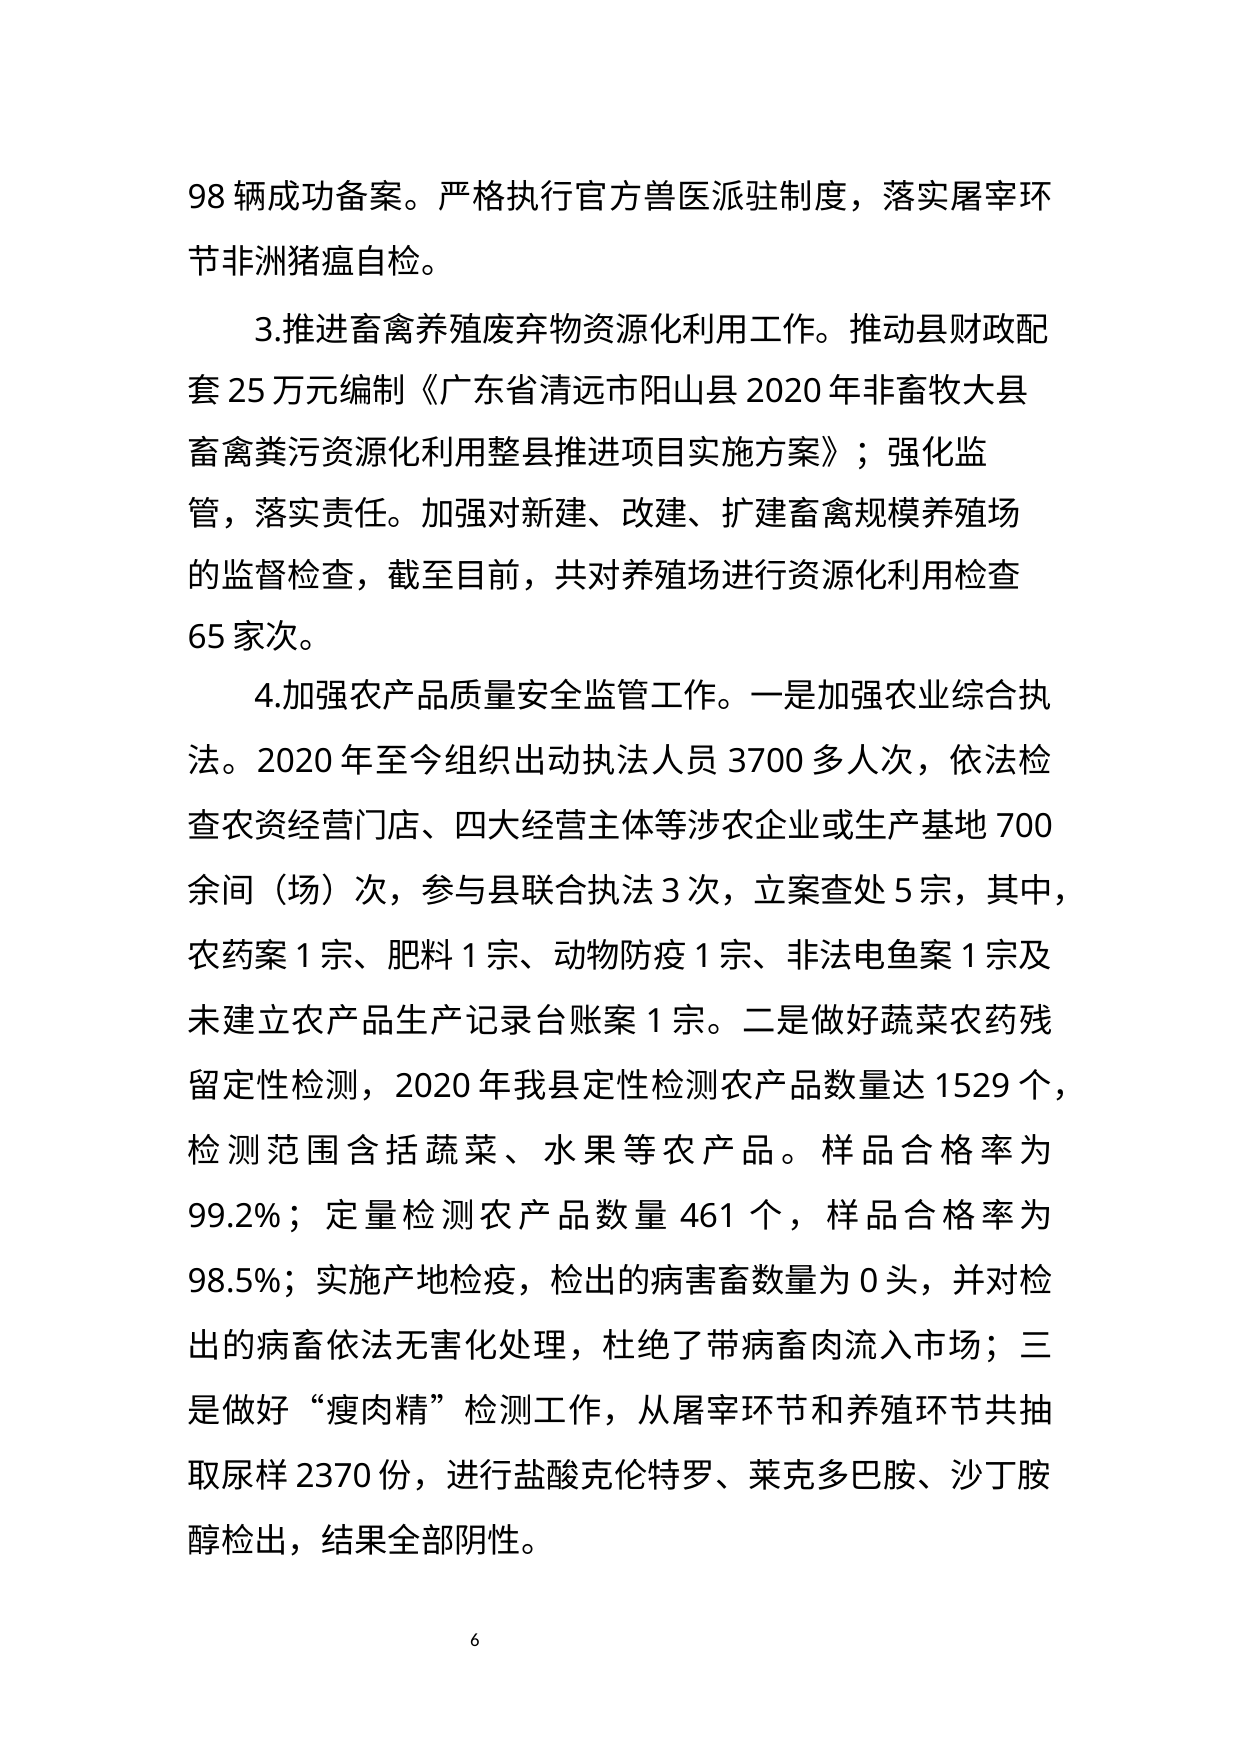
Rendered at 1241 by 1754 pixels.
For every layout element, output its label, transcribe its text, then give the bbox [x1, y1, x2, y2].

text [187, 162, 1053, 292]
list 3.推进畜禽养殖废弃物资源化利用工作。推动县财政配套25万元编制《广东省清远市阳山县2020年非畜牧大县畜禽粪污资源化利用整县推进项目实施方案》；强化监管，落实责任。加强对新建、改建、扩建畜禽规模养殖场的监督检查，截至目前，共对养殖场进行资源化利用检查65家次。 [187, 292, 1053, 661]
text 4.加强农产品质量安全监管工作。一是加强农业综合执法。2020年至今组织出动执法人员3700多人次，依法检查农资经营门店、四大经营主体等涉农企业或生产基地700余间（场）次，参与县联合执法3次，立案查处5宗，其中，农药案1宗、肥料1宗、动物防疫1宗、非法电鱼案1宗及未建立农产品生产记录台账案1宗。二是做好蔬菜农药残留定性检测，2020年我县定性检测农产品数量达1529个，检测范围含括蔬菜、水果等农产品。样品合格率为99.2%；定量检测农产品数量461个，样品合格率为98.5%；实施产地检疫，检出的病害畜数量为0头，并对检出的病畜依法无害化处理，杜绝了带病畜肉流入市场；三是做好“瘦肉精”检测工作，从屠宰环节和养殖环节共抽取尿样2370份，进行盐酸克伦特罗、莱克多巴胺、沙丁胺醇检出，结果全部阴性。 [187, 661, 1053, 1571]
